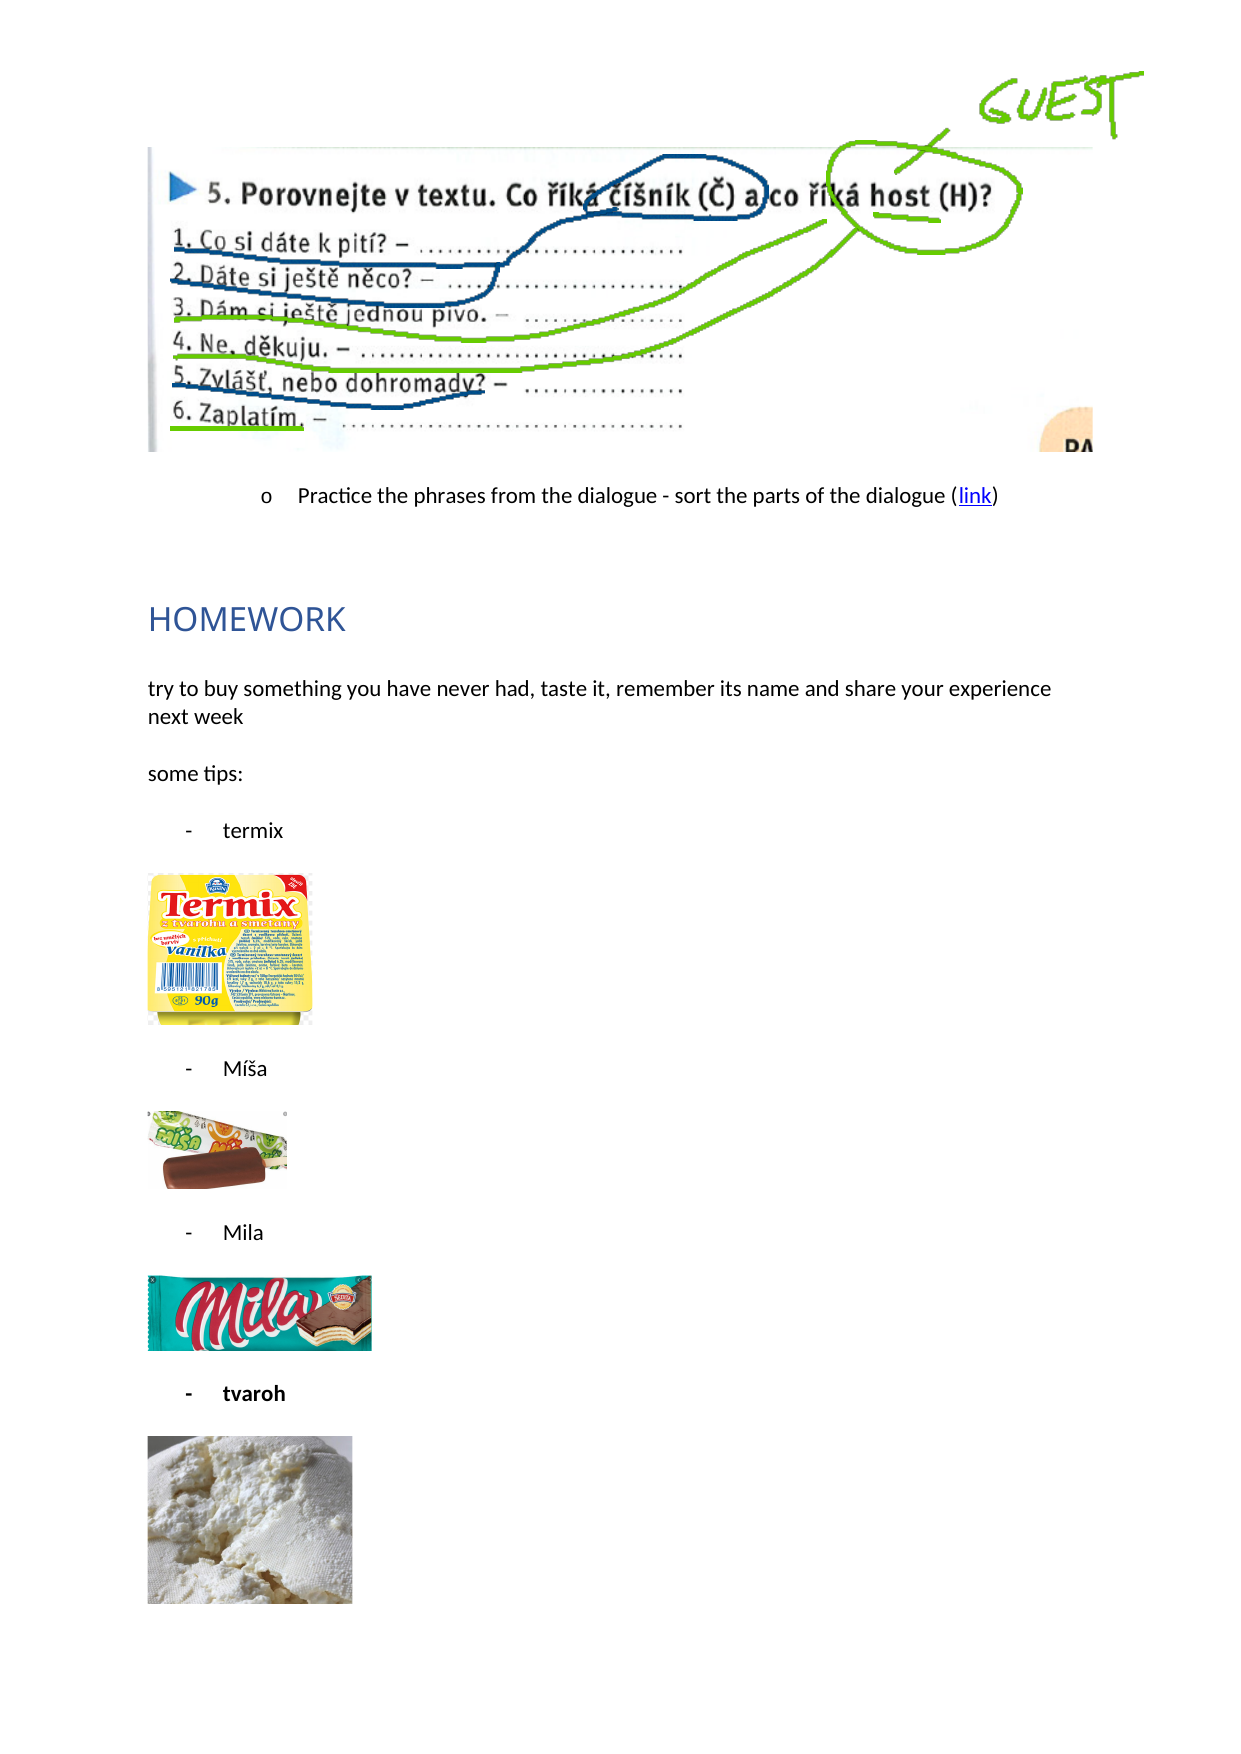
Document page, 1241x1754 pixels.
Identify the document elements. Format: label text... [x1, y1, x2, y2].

picture [147, 1436, 353, 1604]
list Mila [185, 1218, 1093, 1246]
list termix [185, 816, 1093, 844]
picture [147, 71, 1144, 452]
list tvaroh [185, 1379, 1093, 1407]
text some tips: [148, 759, 1093, 787]
picture [147, 1275, 372, 1351]
picture [147, 873, 313, 1025]
picture [147, 1111, 287, 1189]
list Míša [185, 1054, 1093, 1082]
subtitle HOMEWORK [148, 596, 1093, 641]
list Practice the phrases from the dialogue - sort the parts of the dialogue (link) [260, 481, 1093, 509]
text try to buy something you have never had, taste it, remember its name and share your experience next week [148, 674, 1093, 730]
